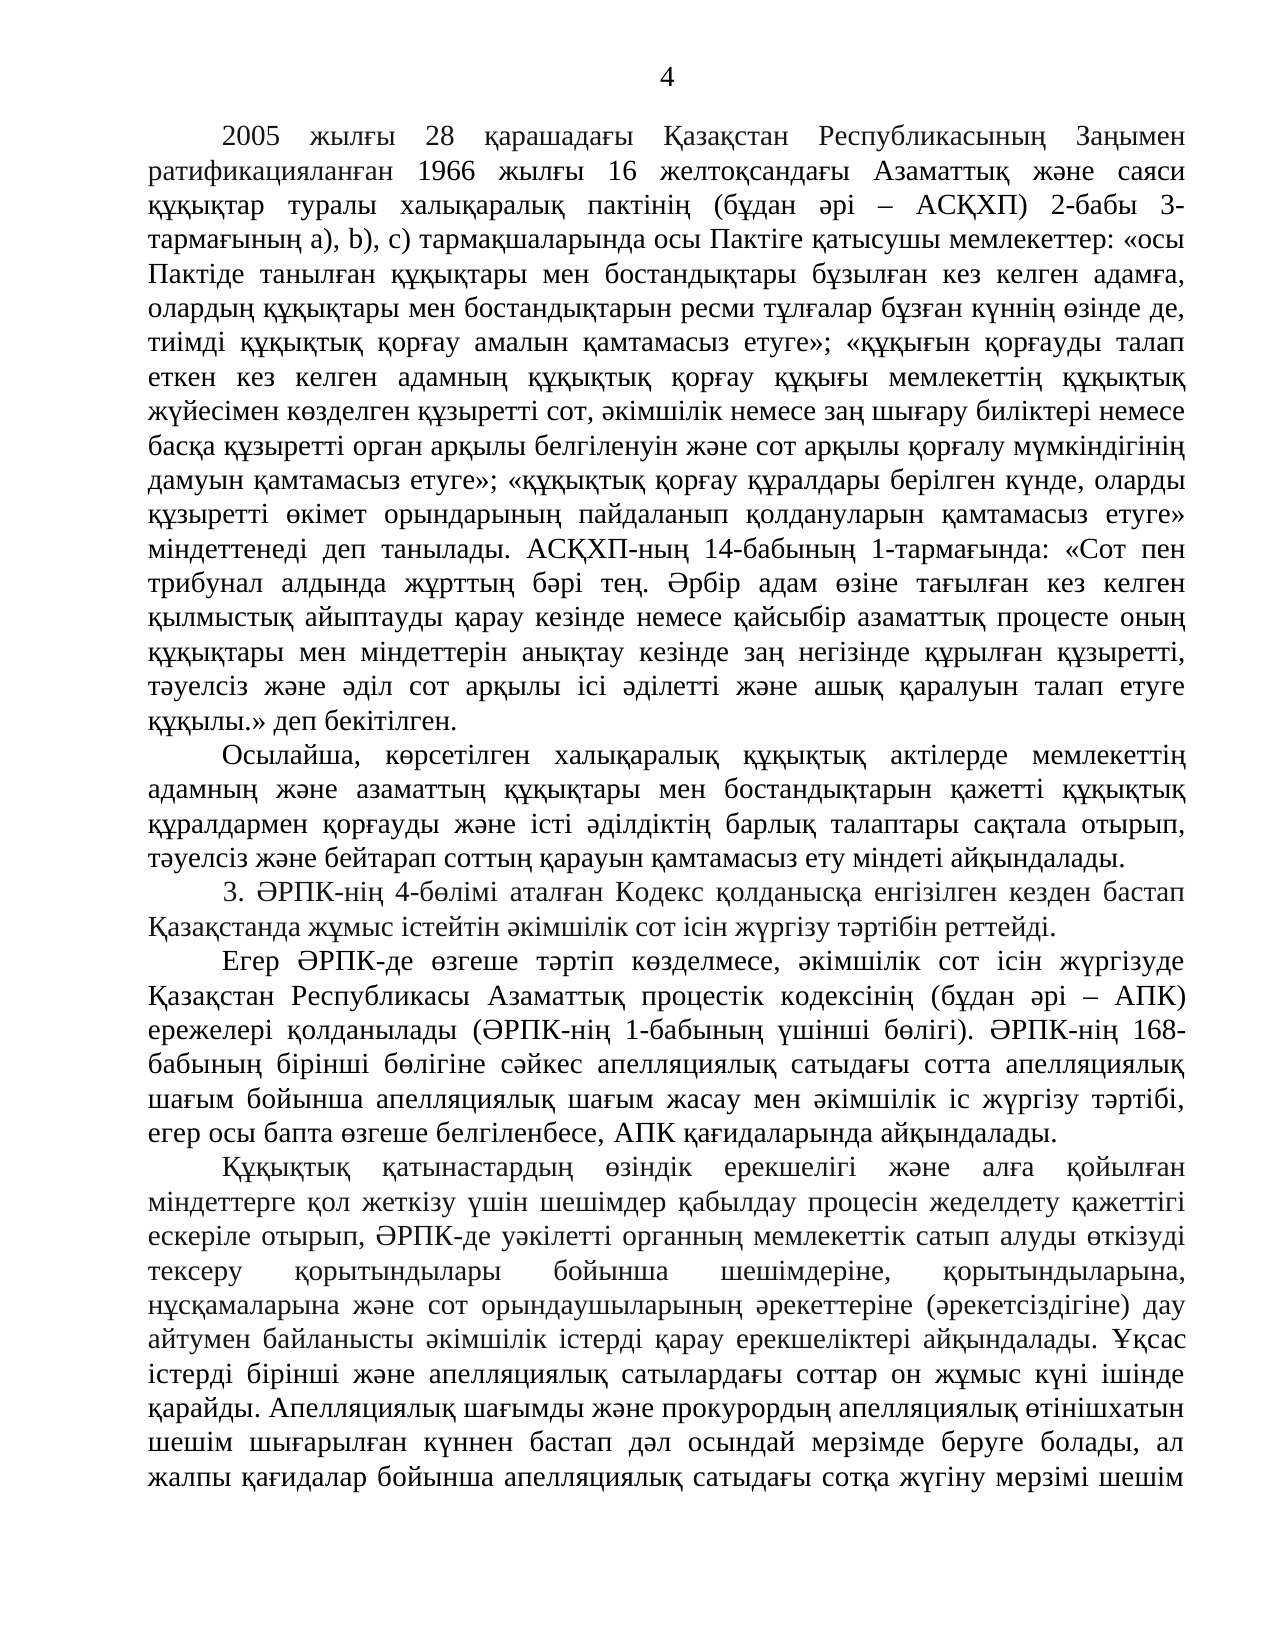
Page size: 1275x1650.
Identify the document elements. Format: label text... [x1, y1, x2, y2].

text 3. ӘРПК-нің 4-бөлімі аталған Кодекс қолданысқа енгізілген кезден бастап Қазақстанда жұмыс істейтін әкімшілік сот ісін жүргізу тәртібін реттейді. [148, 874, 1186, 943]
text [148, 1149, 1186, 1356]
text 2005 жылғы 28 қарашадағы Қазақстан Республикасының Заңымен ратификацияланған 1966 жылғы 16 желтоқсандағы Азаматтық және саяси құқықтар туралы халықаралық пактінің (бұдан әрі – АСҚХП) 2-бабы 3-тармағының a), b), c) тармақшаларында осы Пактiге қатысушы мемлекеттер: «осы Пактiде танылған құқықтары мен бостандықтары бұзылған кез келген адамға, олардың құқықтары мен бостандықтарын ресми тұлғалар бұзған күннiң өзiнде де, тиiмдi құқықтық қорғау амалын қамтамасыз етуге»; «құқығын қорғауды талап еткен кез келген адамның құқықтық қорғау құқығы мемлекеттің құқықтық жүйесiмен көзделген құзыреттi сот, әкiмшілік немесе заң шығару билiктерi немесе басқа құзыреттi орган арқылы белгiленуiн және сот арқылы қорғалу мүмкiндiгінiң дамуын қамтамасыз етуге»; «құқықтық қорғау құралдары берiлген күнде, оларды құзыреттi өкiмет орындарының пайдаланып қолдануларын қамтамасыз етуге» мiндеттенеді деп танылады. АСҚХП-ның 14-бабының 1-тармағында: «Сот пен трибунал алдында жұрттың бәрi тең. Әрбір адам өзiне тағылған кез келген қылмыстық айыптауды қарау кезiнде немесе қайсыбір азаматтық процесте оның құқықтары мен мiндеттерiн анықтау кезiнде заң негiзiнде құрылған құзыреттi, тәуелсіз және әдiл сот арқылы iсi әдiлеттi және ашық қаралуын талап етуге құқылы.» деп бекітілген. [148, 118, 1186, 737]
text Егер ӘРПК-де өзгеше тәртіп көзделмесе, әкімшілік сот ісін жүргізуде Қазақстан Республикасы Азаматтық процестік кодексінің (бұдан әрі – АПК) ережелері қолданылады (ӘРПК-нің 1-бабының үшінші бөлігі). ӘРПК-нің 168-бабының бірінші бөлігіне сәйкес апелляциялық сатыдағы сотта апелляциялық шағым бойынша апелляциялық шағым жасау мен әкімшілік іс жүргізу тәртібі, егер осы бапта өзгеше белгіленбесе, АПК қағидаларында айқындалады. [148, 943, 1186, 1149]
text Осылайша, көрсетілген халықаралық құқықтық актілерде мемлекеттің адамның және азаматтың құқықтары мен бостандықтарын қажетті құқықтық құралдармен қорғауды және істі әділдіктің барлық талаптары сақтала отырып, тәуелсіз және бейтарап соттың қарауын қамтамасыз ету міндеті айқындалады. [148, 737, 1186, 874]
